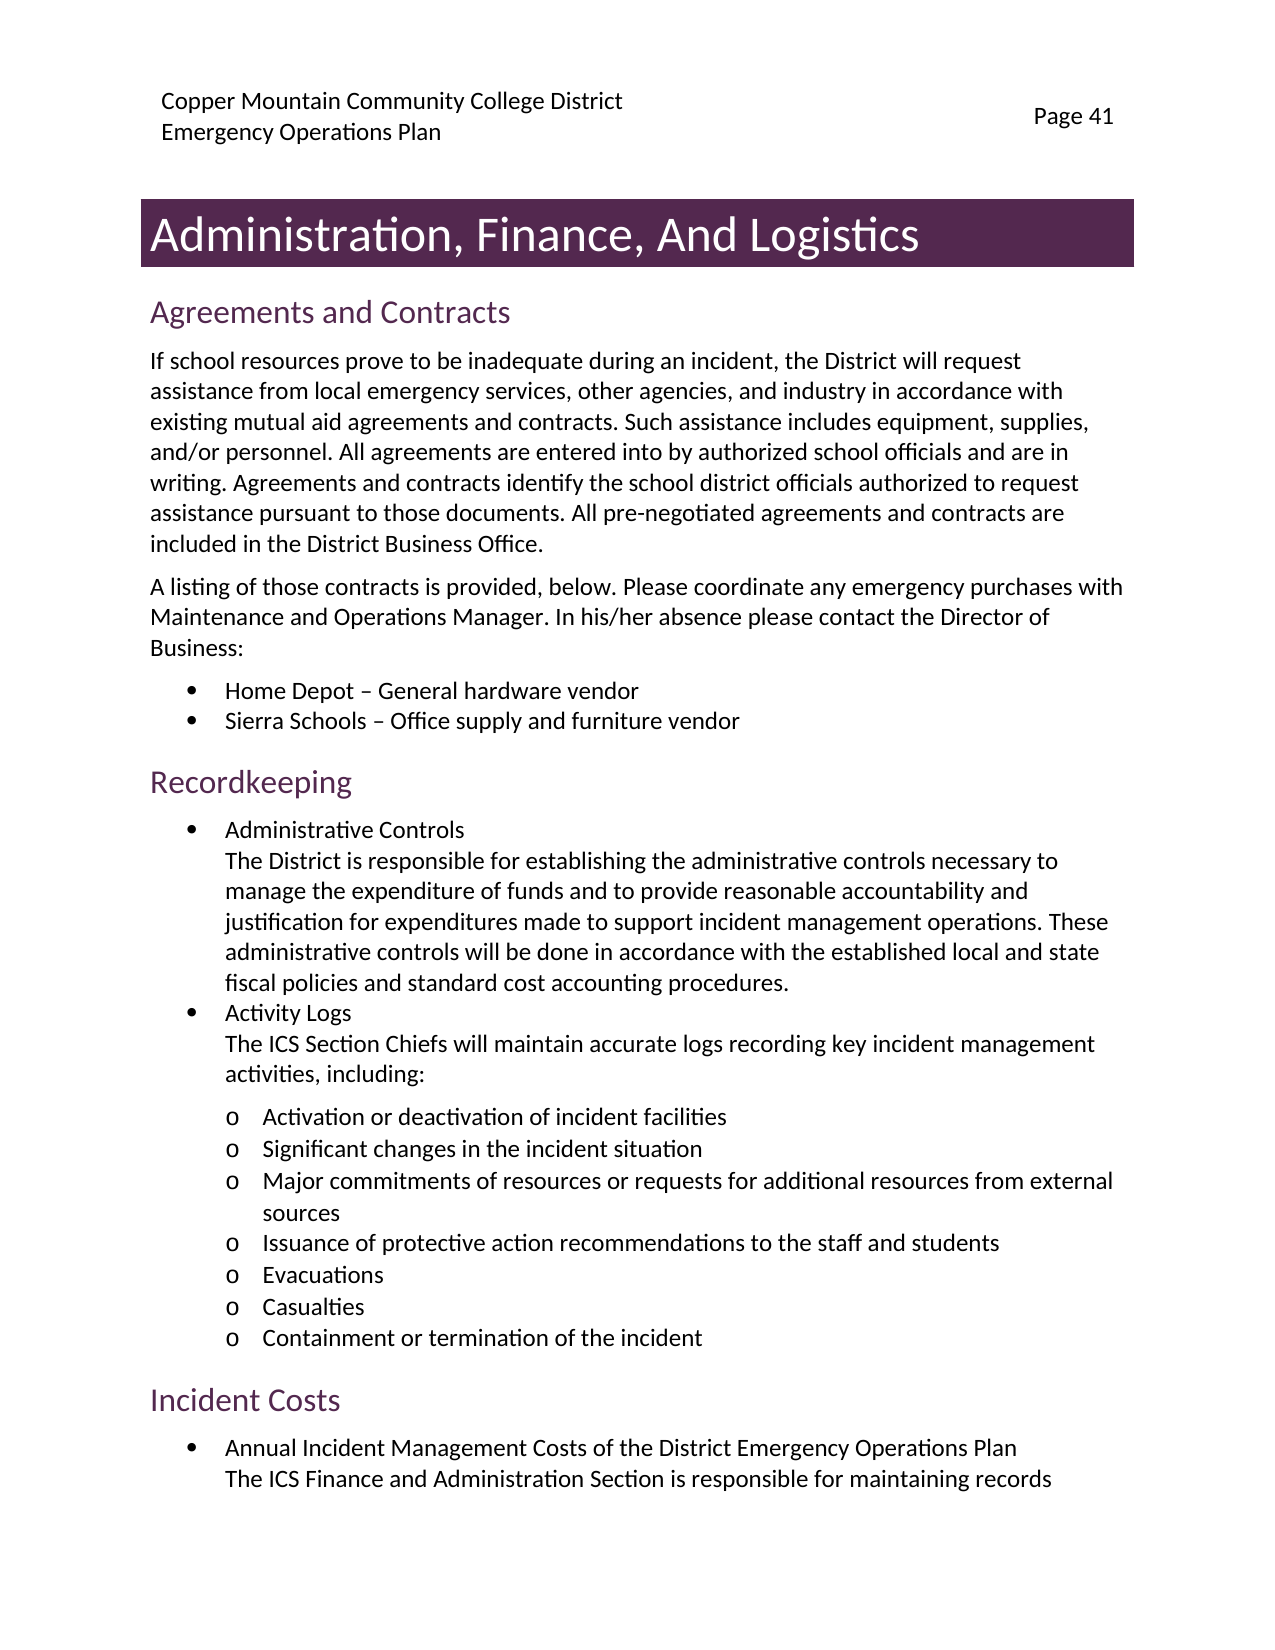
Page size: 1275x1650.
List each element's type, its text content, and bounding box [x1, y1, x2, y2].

text Evacuations [225, 1259, 1125, 1291]
text Major commitments of resources or requests for additional resources from external sources [225, 1165, 1125, 1227]
text If school resources prove to be inadequate during an incident, the District will request assistance from local emergency services, other agencies, and industry in accordance with existing mutual aid agreements and contracts. Such assistance includes equipment, supplies, and/or personnel. All agreements are entered into by authorized school officials and are in writing. Agreements and contracts identify the school district officials authorized to request assistance pursuant to those documents. All pre-negotiated agreements and contracts are included in the District Business Office. [150, 345, 1125, 558]
subtitle Incident Costs [150, 1379, 1125, 1420]
subtitle Administration, Finance, And Logistics [142, 200, 1133, 266]
text Administrative Controls The District is responsible for establishing the administrative controls necessary to manage the expenditure of funds and to provide reasonable accountability and justification for expenditures made to support incident management operations. These administrative controls will be done in accordance with the established local and state fiscal policies and standard cost accounting procedures. [187, 814, 1125, 997]
subtitle Agreements and Contracts [150, 292, 1125, 332]
text Containment or termination of the incident [225, 1323, 1125, 1354]
subtitle Recordkeeping [150, 761, 1125, 802]
text Activity Logs The ICS Section Chiefs will maintain accurate logs recording key incident management activities, including: [187, 997, 1125, 1089]
text A listing of those contracts is provided, below. Please coordinate any emergency purchases with Maintenance and Operations Manager. In his/her absence please contact the Director of Business: [150, 571, 1125, 662]
text Activation or deactivation of incident facilities [225, 1101, 1125, 1133]
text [187, 1433, 1125, 1494]
text Issuance of protective action recommendations to the staff and students [225, 1227, 1125, 1259]
text Home Depot – General hardware vendor [187, 675, 1125, 706]
text Casualties [225, 1291, 1125, 1323]
text Significant changes in the incident situation [225, 1133, 1125, 1165]
text Sierra Schools – Office supply and furniture vendor [187, 706, 1125, 736]
